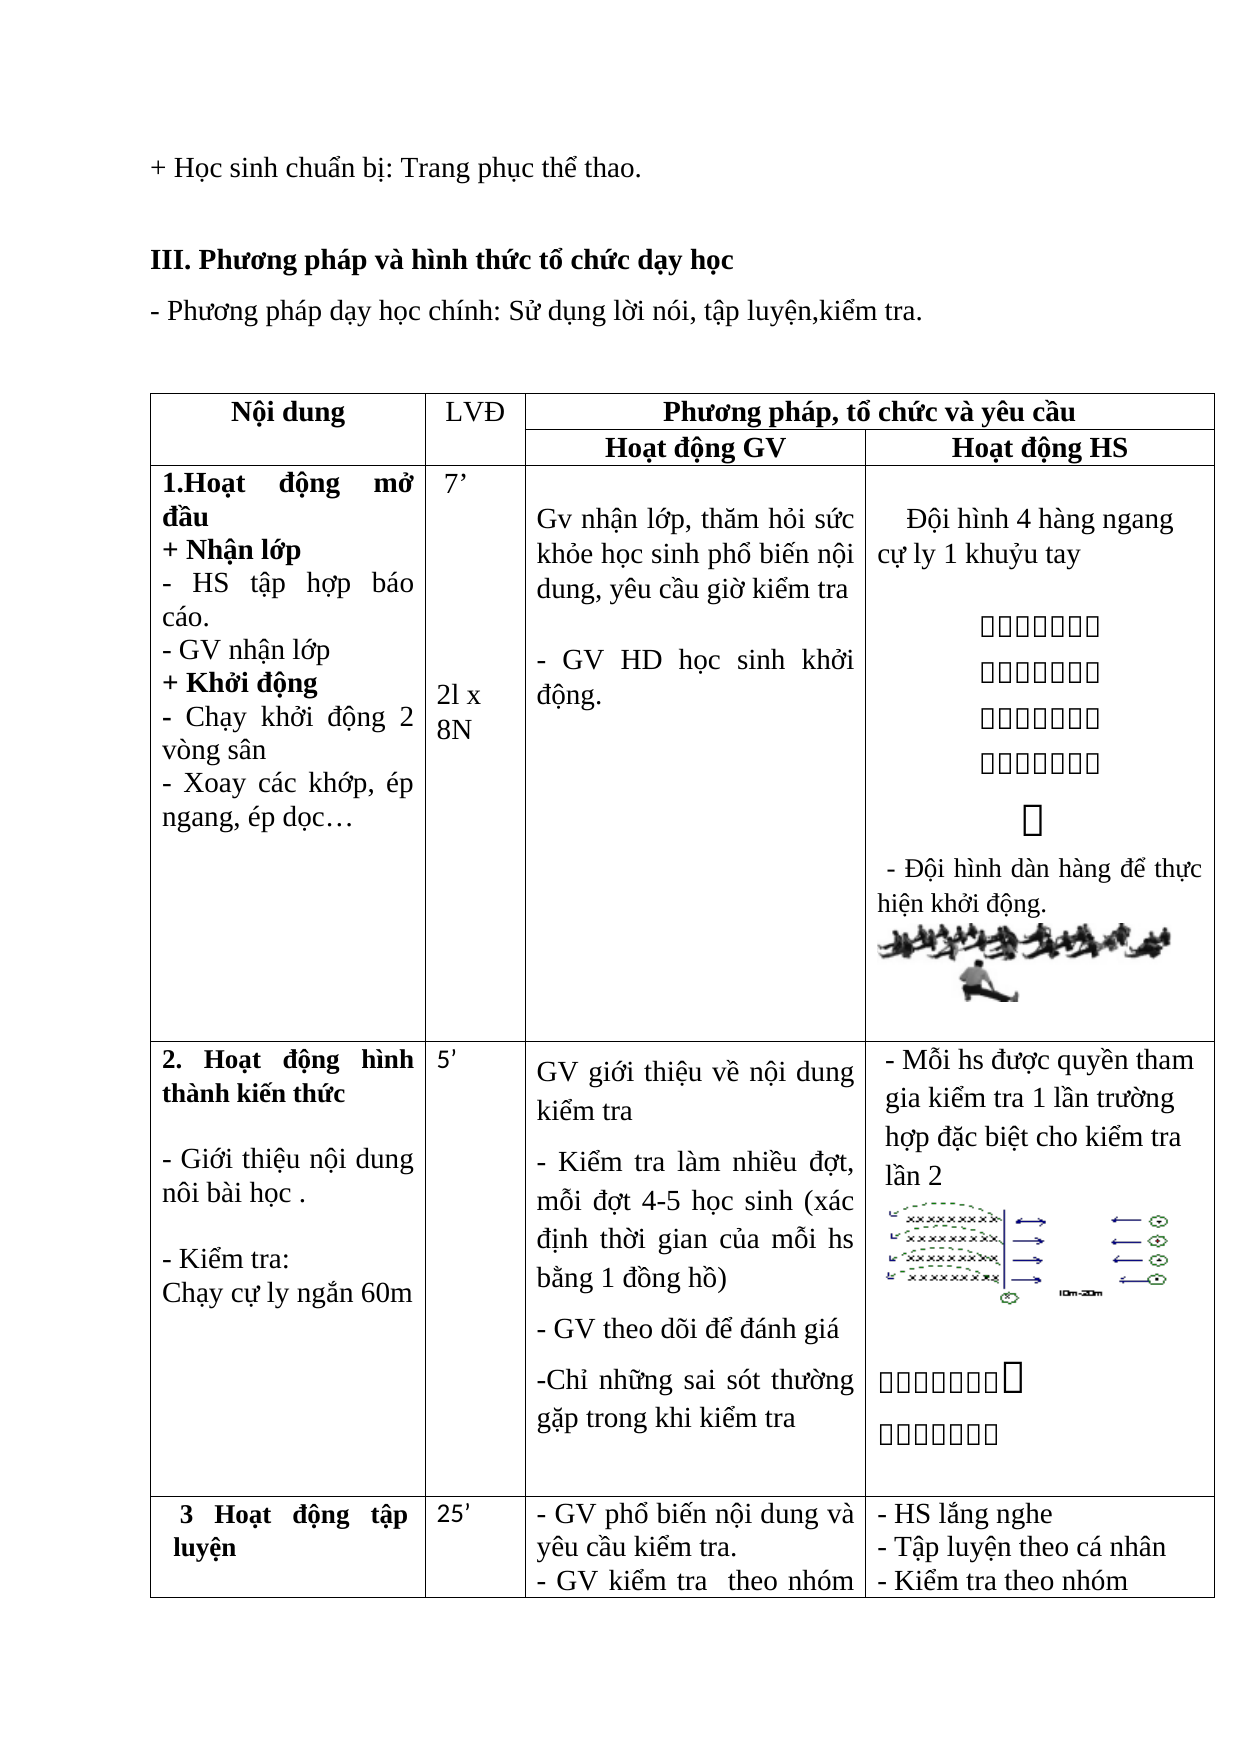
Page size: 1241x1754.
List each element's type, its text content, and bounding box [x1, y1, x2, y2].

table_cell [866, 1497, 1214, 1597]
table_cell 5’ [426, 1042, 525, 1496]
table_cell GV giới thiệu về nội dung kiểm tra - Kiểm tra làm nhiều đợt, mỗi đợt 4-5 học sinh (xác định thời gian của mỗi hs bằng 1 đồng hồ) - GV theo dõi để đánh giá -Chỉ những sai sót thường gặp trong khi kiểm tra [526, 1042, 865, 1496]
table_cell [526, 1497, 865, 1597]
table_cell Hoạt động GV [526, 430, 865, 465]
table_cell - Mỗi hs được quyền tham gia kiểm tra 1 lần trường hợp đặc biệt cho kiểm tra lần 2   [866, 1042, 1214, 1496]
table_cell 2. Hoạt động hình thành kiến thức - Giới thiệu nội dung nôi bài học . - Kiểm tra: Chạy cự ly ngắn 60m [151, 1042, 425, 1496]
table_header Nội dung [151, 394, 425, 465]
text + Học sinh chuẩn bị: Trang phục thể thao. [150, 150, 1090, 183]
table_cell Hoạt động HS [866, 430, 1214, 465]
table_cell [151, 1497, 425, 1597]
table_cell Đội hình 4 hàng ngang cự ly 1 khuỷu tay      - Đội hình dàn hàng để thực hiện khởi động. [866, 466, 1214, 1041]
picture [877, 923, 1172, 1002]
table_header Phương pháp, tổ chức và yêu cầu [526, 394, 1214, 429]
text - Phương pháp dạy học chính: Sử dụng lời nói, tập luyện,kiểm tra. [150, 293, 1090, 326]
text III. Phương pháp và hình thức tổ chức dạy học [150, 242, 1090, 276]
picture [877, 1196, 1179, 1310]
table_header LVĐ [426, 394, 525, 465]
table_cell 25’ [426, 1497, 525, 1597]
table_cell 7’ 2l x 8N [426, 466, 525, 1041]
table_cell 1.Hoạt động mở đầu + Nhận lớp - HS tập hợp báo cáo. - GV nhận lớp + Khởi động - Chạy khởi động 2 vòng sân - Xoay các khớp, ép ngang, ép dọc… [151, 466, 425, 1041]
table_cell Gv nhận lớp, thăm hỏi sức khỏe học sinh phổ biến nội dung, yêu cầu giờ kiểm tra - GV HD học sinh khởi động. [526, 466, 865, 1041]
